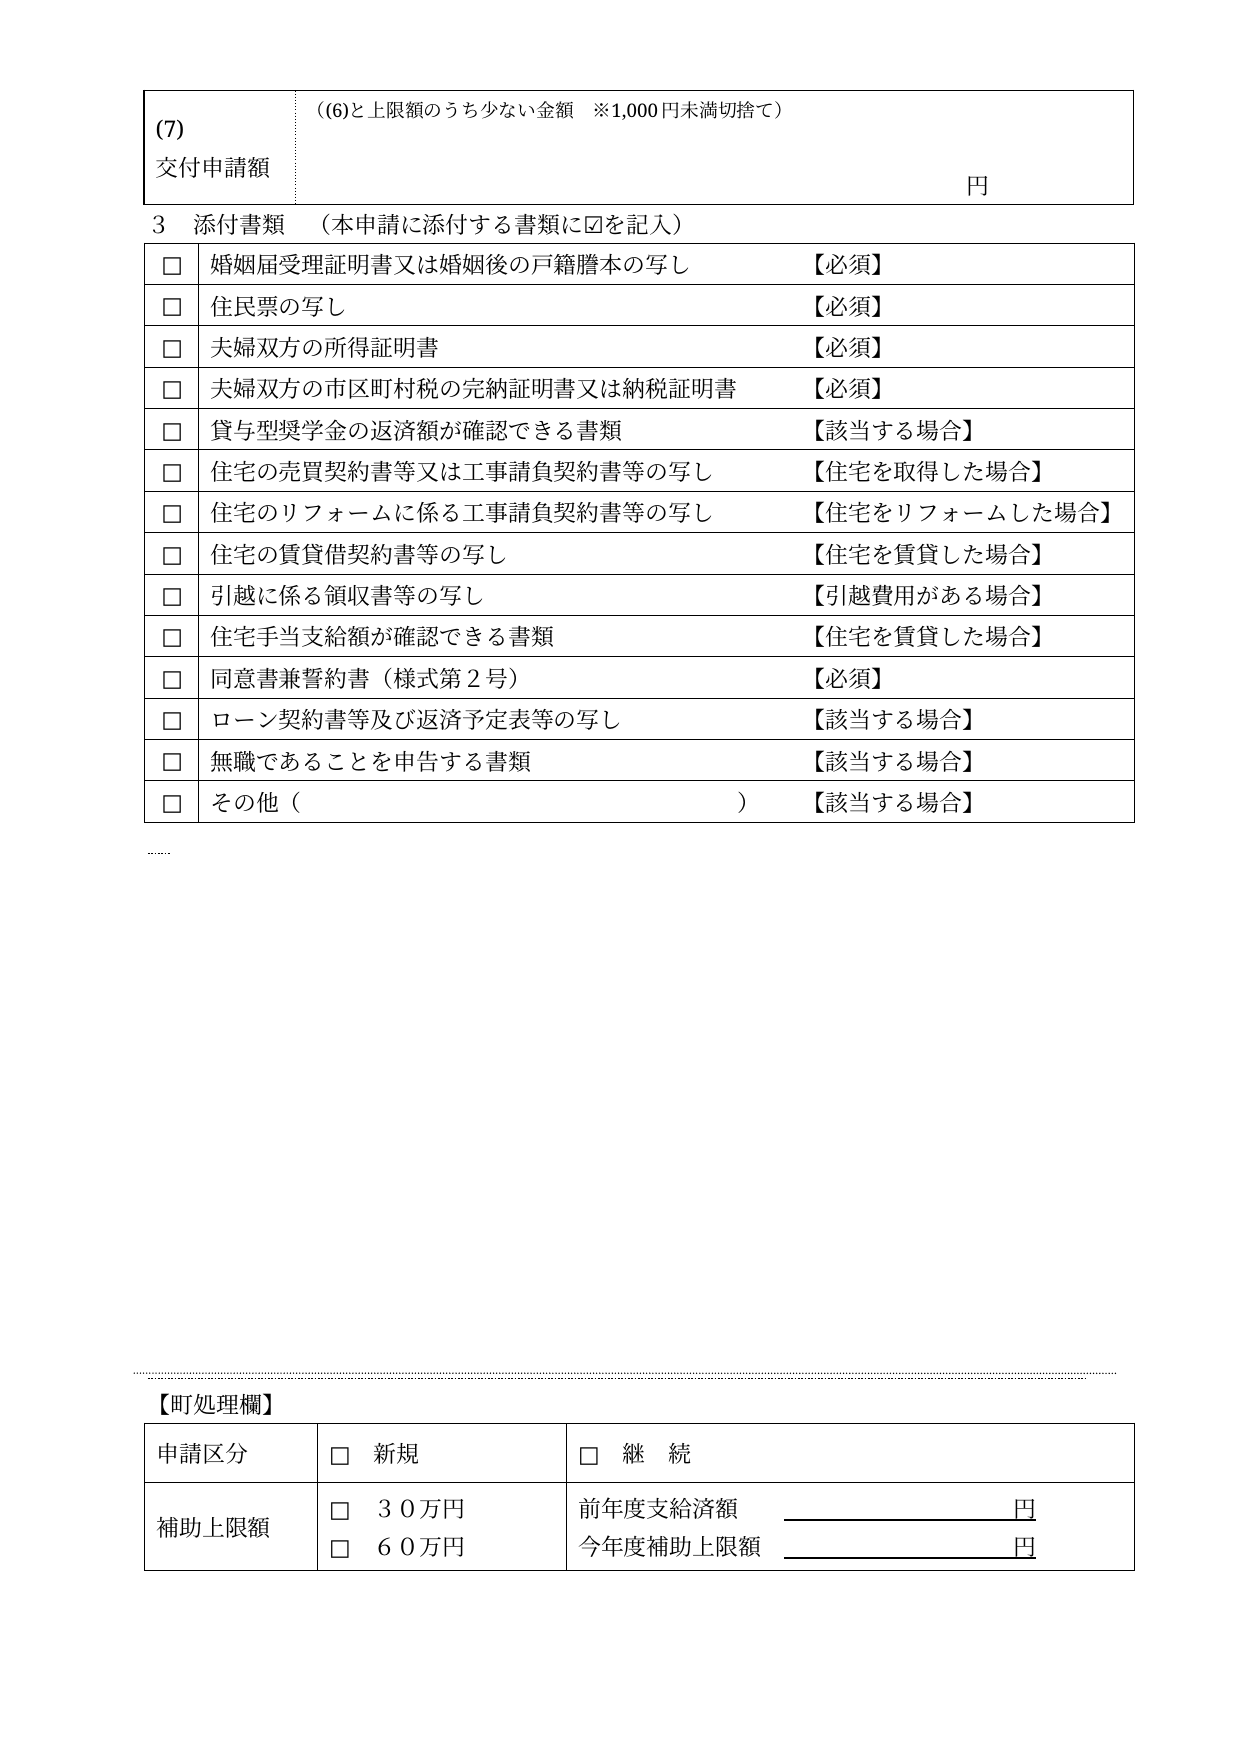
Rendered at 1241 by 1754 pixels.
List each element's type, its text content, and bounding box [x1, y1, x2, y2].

table_cell 補助上限額 [145, 1483, 317, 1570]
table_cell □ [145, 699, 198, 739]
table_cell □ [145, 616, 198, 656]
table_cell 【必須】 [791, 368, 1134, 408]
table_cell □ [145, 409, 198, 449]
text ３ 添付書類 （本申請に添付する書類に☑を記入） [148, 205, 1092, 243]
table_cell 引越に係る領収書等の写し [199, 575, 791, 615]
table_cell 前年度支給済額 円 今年度補助上限額 円 [567, 1483, 1134, 1570]
table_cell □ [145, 657, 198, 697]
table_cell 同意書兼誓約書（様式第２号） [199, 657, 791, 697]
table_cell 【住宅を取得した場合】 [791, 450, 1134, 491]
table_header 申請区分 [145, 1424, 317, 1482]
table_cell その他（ ） [199, 781, 791, 822]
table_cell 【住宅をリフォームした場合】 [791, 492, 1134, 532]
table_cell □ [145, 368, 198, 408]
table_cell 【住宅を賃貸した場合】 [791, 616, 1134, 656]
table_cell 住宅の賃貸借契約書等の写し [199, 533, 791, 573]
table_cell 【該当する場合】 [791, 740, 1134, 780]
table_cell 【該当する場合】 [791, 699, 1134, 739]
table_cell 住民票の写し [199, 285, 791, 325]
table_header □ [145, 244, 198, 284]
table_cell □ [145, 450, 198, 491]
table_cell □ [145, 492, 198, 532]
table_header 婚姻届受理証明書又は婚姻後の戸籍謄本の写し [199, 244, 791, 284]
table_cell 夫婦双方の市区町村税の完納証明書又は納税証明書 [199, 368, 791, 408]
table_cell 貸与型奨学金の返済額が確認できる書類 [199, 409, 791, 449]
table_cell 【必須】 [791, 326, 1134, 367]
table_cell 無職であることを申告する書類 [199, 740, 791, 780]
table_cell 【必須】 [791, 285, 1134, 325]
table_cell 【該当する場合】 [791, 409, 1134, 449]
table_header □ 新規 [318, 1424, 566, 1482]
table_cell (7) 交付申請額 [145, 91, 295, 203]
table_header □ 継 続 [567, 1424, 1134, 1482]
table_cell 住宅のリフォームに係る工事請負契約書等の写し [199, 492, 791, 532]
table_cell 【必須】 [791, 657, 1134, 697]
table_cell □ [145, 740, 198, 780]
table_cell 夫婦双方の所得証明書 [199, 326, 791, 367]
text 【町処理欄】 [148, 1348, 1092, 1423]
table_cell □ [145, 285, 198, 325]
table_cell □ [145, 575, 198, 615]
table_cell 住宅手当支給額が確認できる書類 [199, 616, 791, 656]
table_header 【必須】 [791, 244, 1134, 284]
table_cell （(6)と上限額のうち少ない金額 ※1,000円未満切捨て） 円 [295, 91, 1133, 203]
table_cell 住宅の売買契約書等又は工事請負契約書等の写し [199, 450, 791, 491]
table_cell □ ３０万円 □ ６０万円 [318, 1483, 566, 1570]
table_cell 【住宅を賃貸した場合】 [791, 533, 1134, 573]
table_cell ローン契約書等及び返済予定表等の写し [199, 699, 791, 739]
table_cell □ [145, 326, 198, 367]
table_cell 【引越費用がある場合】 [791, 575, 1134, 615]
table_cell □ [145, 533, 198, 573]
table_cell □ [145, 781, 198, 822]
table_cell 【該当する場合】 [791, 781, 1134, 822]
